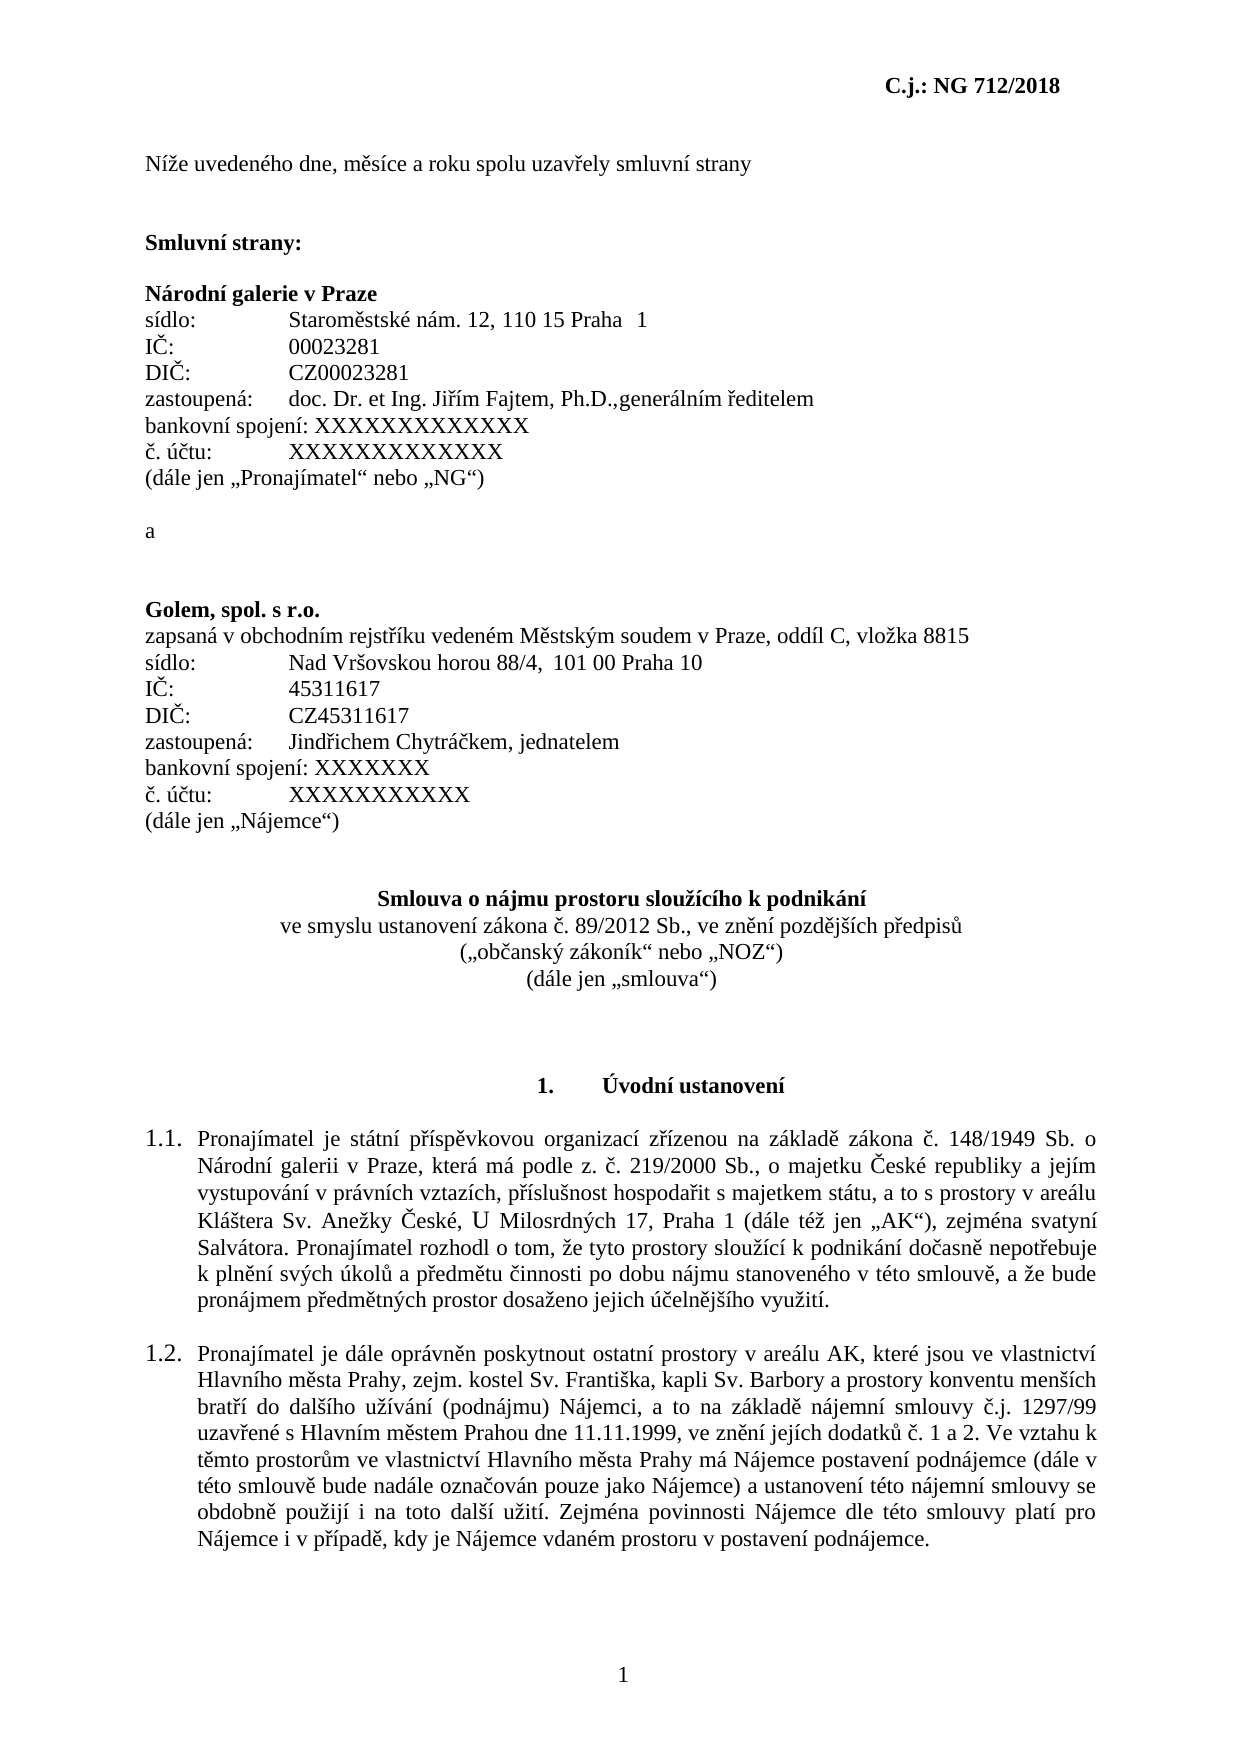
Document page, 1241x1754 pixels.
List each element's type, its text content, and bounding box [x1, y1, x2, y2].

text zapsaná v obchodním rejstříku vedeném Městským soudem v Praze, oddíl C, vložka 8815 [145, 623, 1098, 649]
text Smluvní strany: [145, 229, 1098, 255]
list Úvodní ustanovení [537, 1072, 1098, 1098]
text IČ: 45311617 [145, 675, 1098, 702]
text C.j.: NG 712/2018 [884, 72, 1098, 98]
text zastoupená: doc. Dr. et Ing. Jiřím Fajtem, Ph.D., generálním ředitelem [145, 385, 1098, 412]
text ve smyslu ustanovení zákona č. 89/2012 Sb., ve znění pozdějších předpisů („občanský zákoník“ nebo „NOZ“) [145, 912, 1098, 964]
text bankovní spojení: XXXXXXX [145, 754, 1098, 781]
text a [145, 517, 1098, 543]
text Níže uvedeného dne, měsíce a roku spolu uzavřely smluvní strany [145, 150, 1098, 177]
text DIČ: CZ45311617 [145, 702, 1098, 728]
text zastoupená: Jindřichem Chytráčkem, jednatelem [145, 728, 1098, 754]
list Pronajímatel je státní příspěvkovou organizací zřízenou na základě zákona č. 148/1949 Sb. o Národní galerii v Praze, která má podle z. č. 219/2000 Sb., o majetku České republiky a jejím vystupování v právních vztazích, příslušnost hospodařit s majetkem státu, a to s prostory v areálu Kláštera Sv. Anežky České, U Milosrdných 17, Praha 1 (dále též jen „AK“), zejména svatyní Salvátora. Pronajímatel rozhodl o tom, že tyto prostory sloužící k podnikání dočasně nepotřebuje k plnění svých úkolů a předmětu činnosti po dobu nájmu stanoveného v této smlouvě, a že bude pronájmem předmětných prostor dosaženo jejich účelnějšího využití. [145, 1123, 1098, 1313]
text IČ: 00023281 [145, 333, 1098, 359]
text sídlo: Nad Vršovskou horou 88/4, 101 00 Praha 10 [145, 649, 1098, 675]
text Golem, spol. s r.o. [145, 596, 1098, 623]
text (dále jen „Pronajímatel“ nebo „NG“) [145, 464, 1098, 491]
text bankovní spojení: XXXXXXXXXXXXX č. účtu: XXXXXXXXXXXXX [145, 412, 544, 464]
text (dále jen „Nájemce“) [145, 807, 1098, 833]
text DIČ: CZ00023281 [145, 359, 1098, 385]
text sídlo: Staroměstské nám. 12, 110 15 Praha 1 [145, 306, 1098, 333]
text Smlouva o nájmu prostoru sloužícího k podnikání [145, 886, 1098, 912]
text Národní galerie v Praze [145, 280, 1098, 306]
list Pronajímatel je dále oprávněn poskytnout ostatní prostory v areálu AK, které jsou ve vlastnictví Hlavního města Prahy, zejm. kostel Sv. Františka, kapli Sv. Barbory a prostory konventu menších bratří do dalšího užívání (podnájmu) Nájemci, a to na základě nájemní smlouvy č.j. 1297/99 uzavřené s Hlavním městem Prahou dne 11.11.1999, ve znění jejích dodatků č. 1 a 2. Ve vztahu k těmto prostorům ve vlastnictví Hlavního města Prahy má Nájemce postavení podnájemce (dále v této smlouvě bude nadále označován pouze jako Nájemce) a ustanovení této nájemní smlouvy se obdobně použijí i na toto další užití. Zejména povinnosti Nájemce dle této smlouvy platí pro Nájemce i v případě, kdy je Nájemce vdaném prostoru v postavení podnájemce. [145, 1338, 1098, 1551]
text (dále jen „smlouva“) [145, 964, 1098, 991]
text č. účtu: XXXXXXXXXXX [145, 781, 1098, 807]
